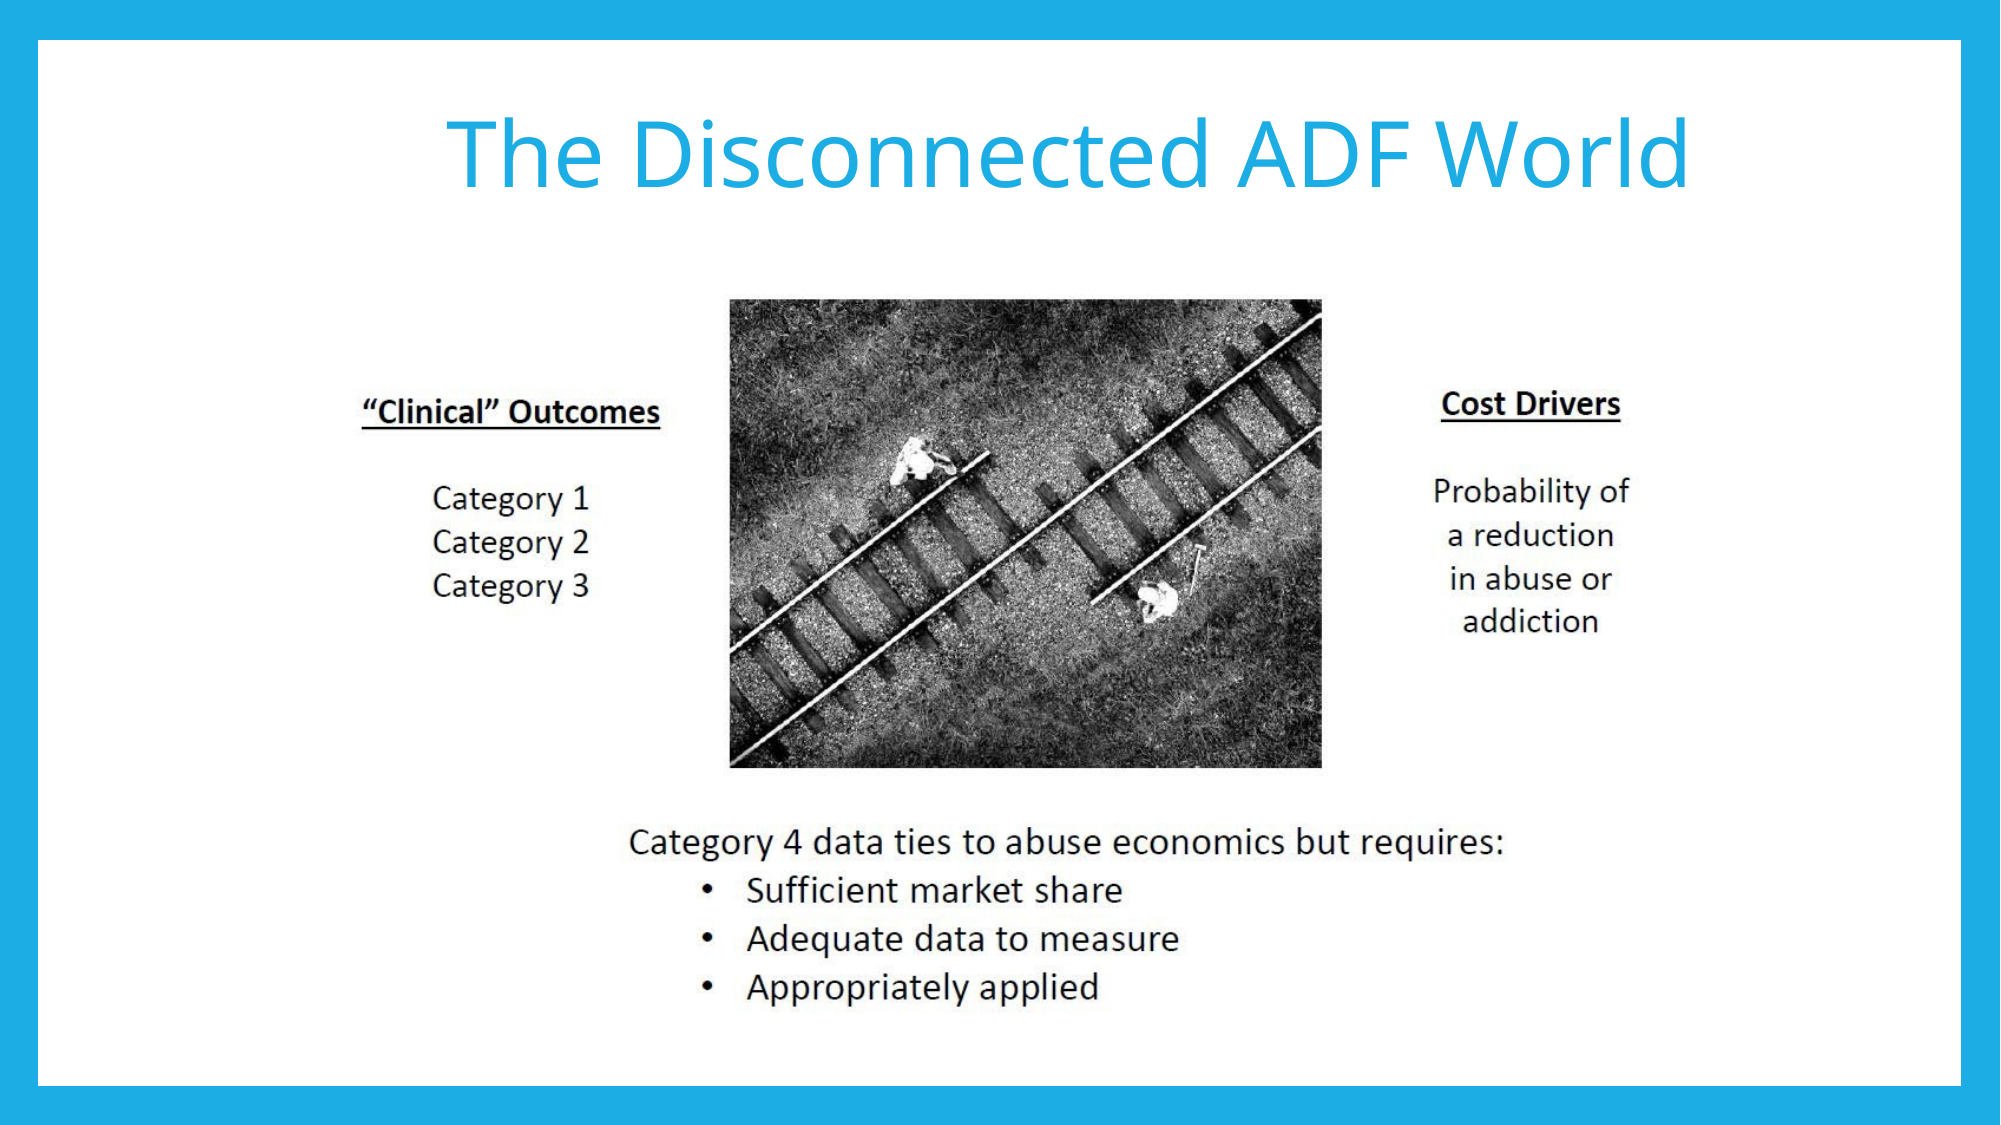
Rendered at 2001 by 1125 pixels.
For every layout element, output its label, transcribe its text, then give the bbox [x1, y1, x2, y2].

text The Disconnected ADF World [446, 104, 1710, 209]
picture [337, 238, 1664, 1035]
